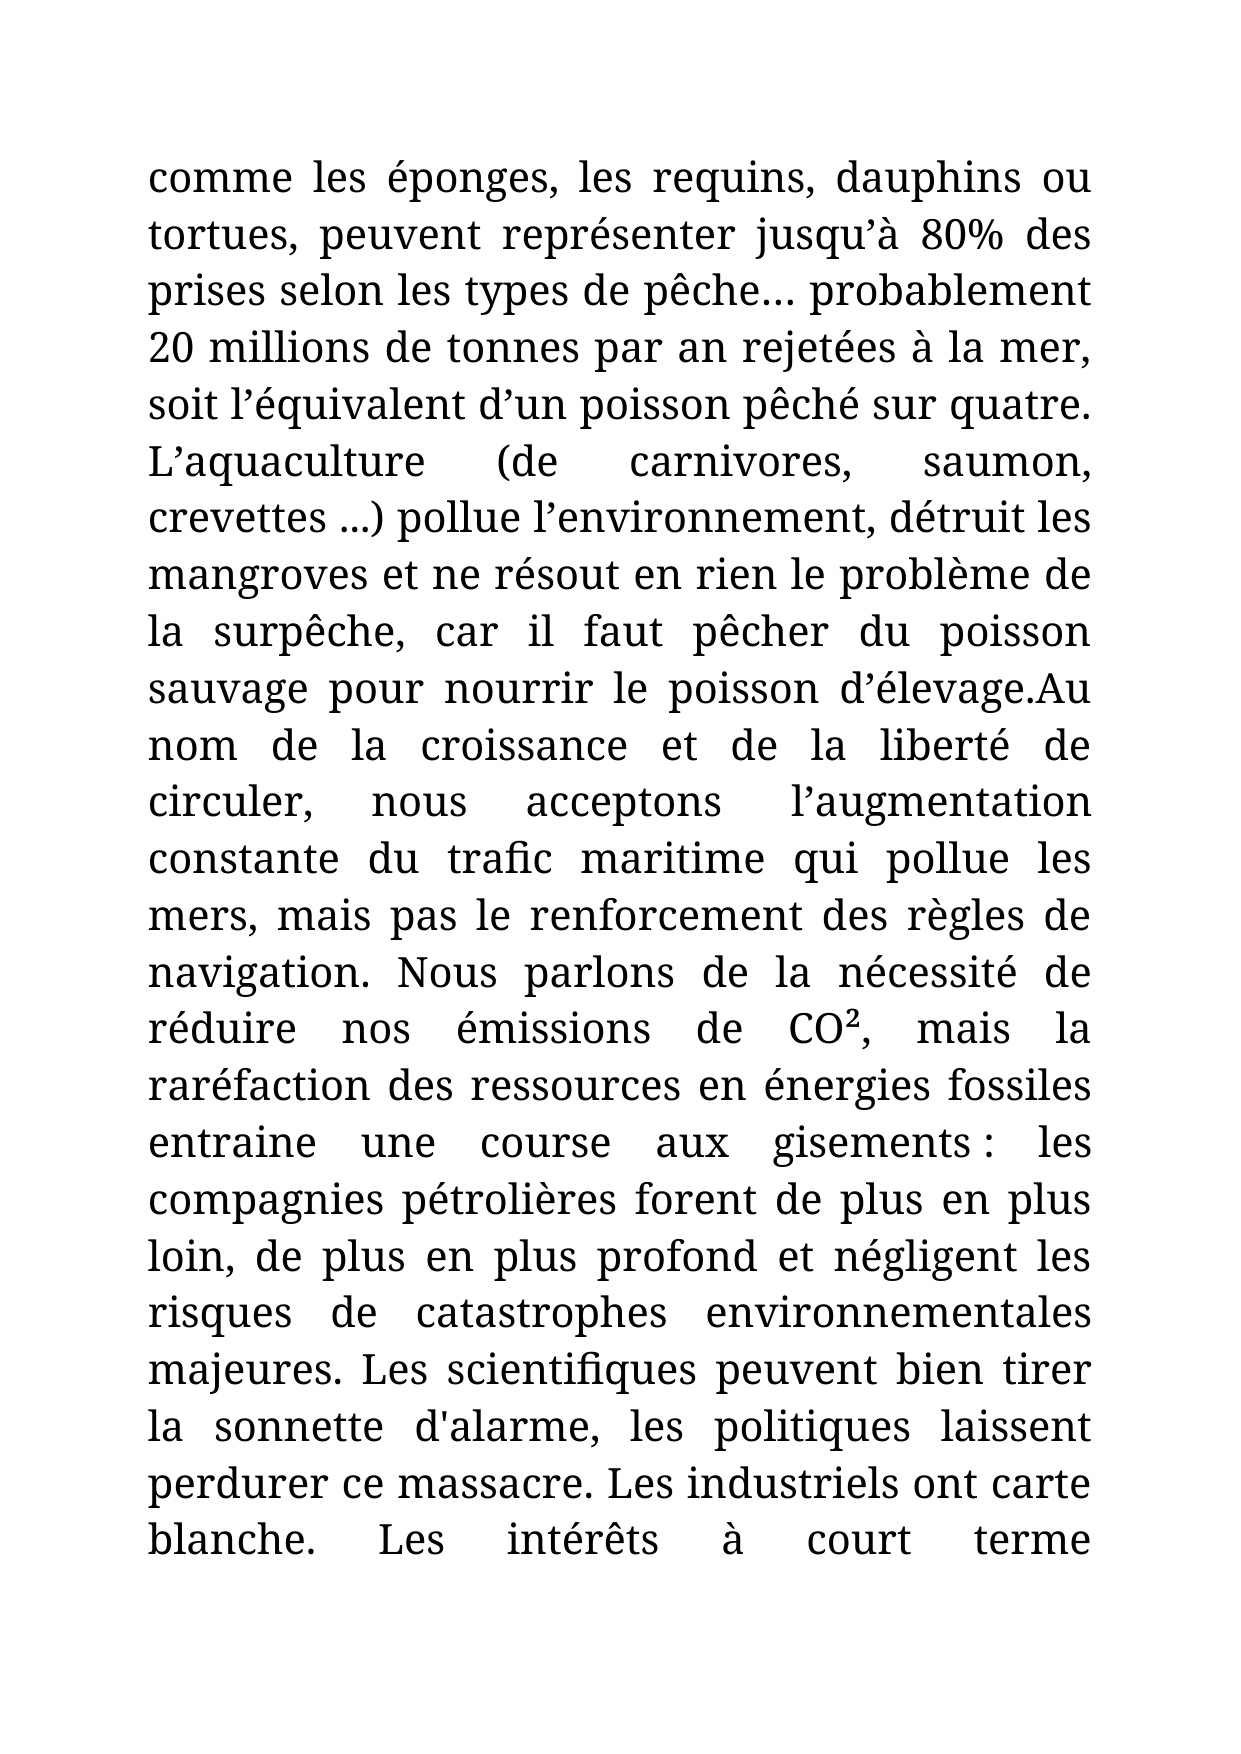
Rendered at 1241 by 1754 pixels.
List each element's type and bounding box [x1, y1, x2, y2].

text [148, 148, 1092, 1567]
